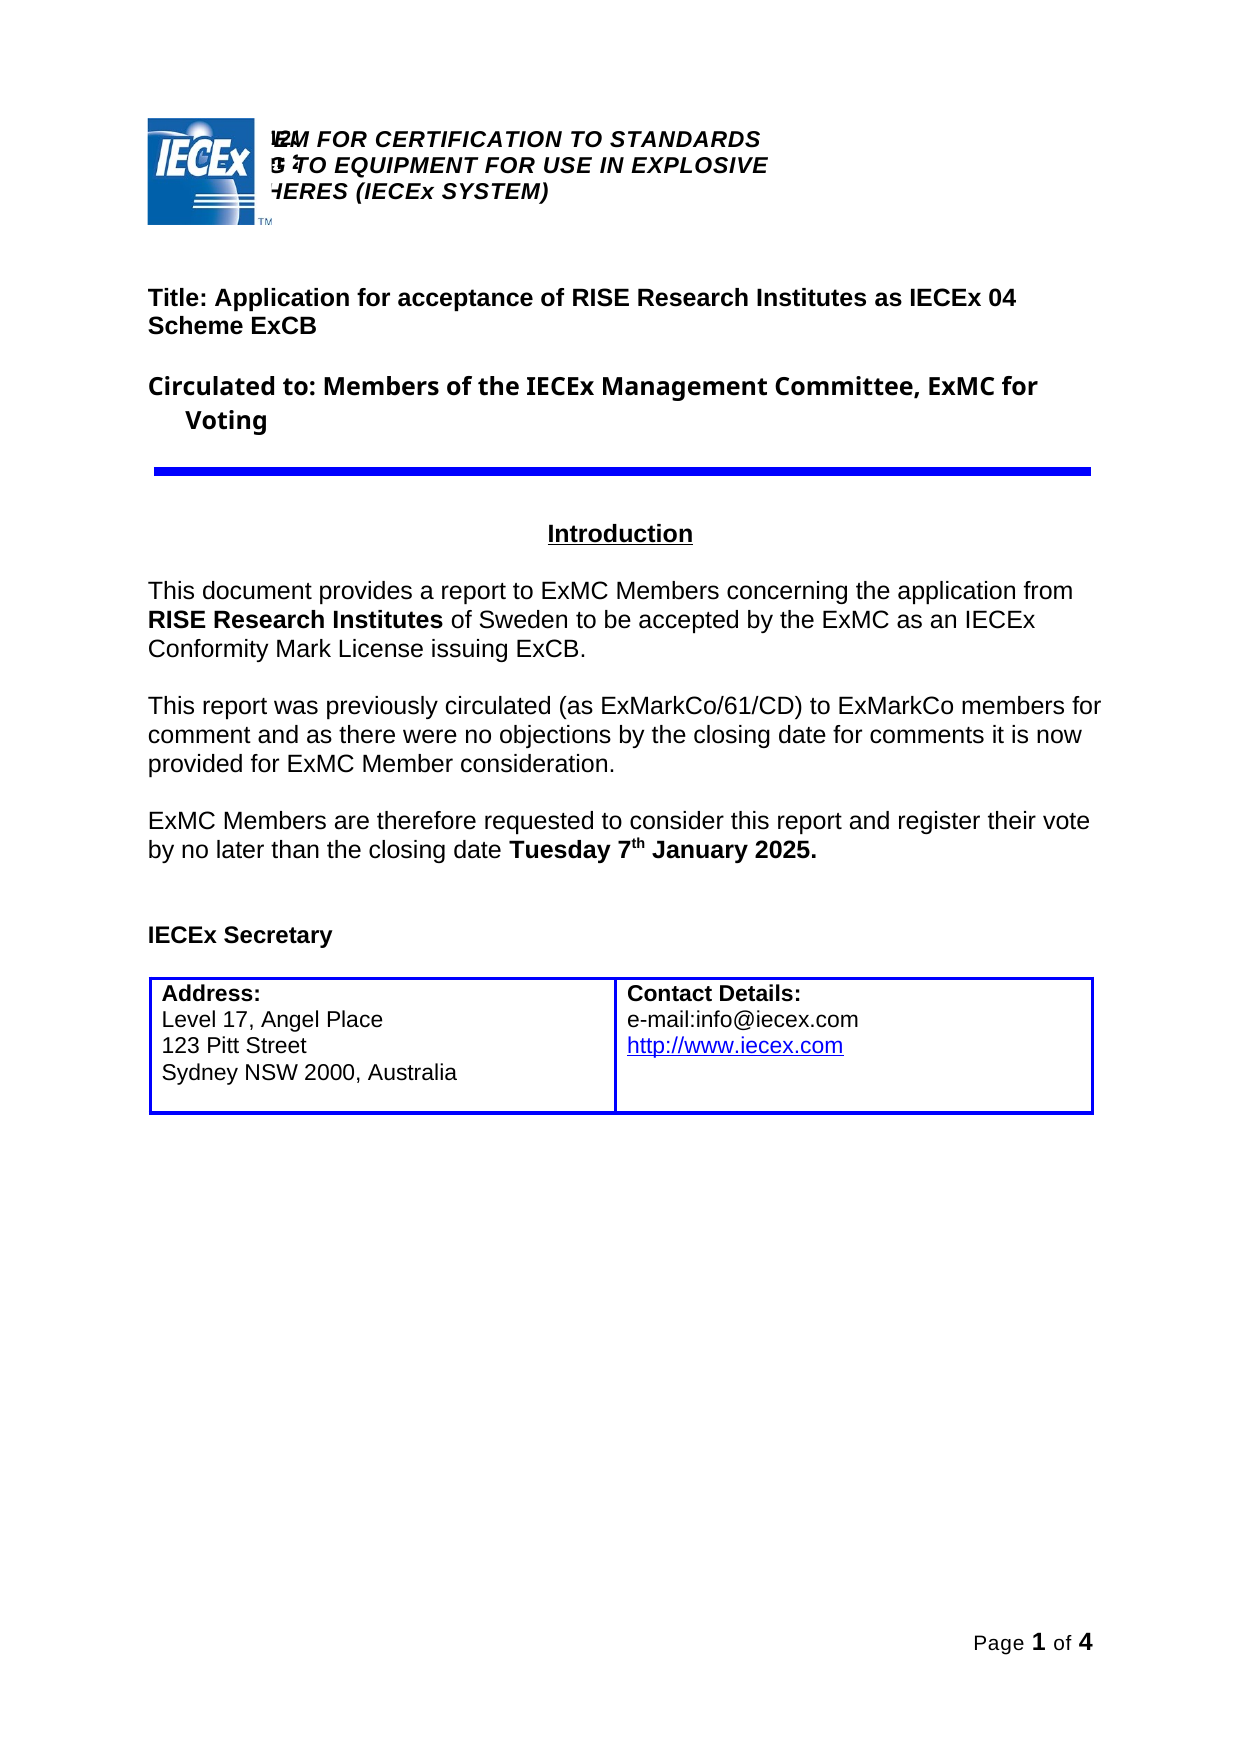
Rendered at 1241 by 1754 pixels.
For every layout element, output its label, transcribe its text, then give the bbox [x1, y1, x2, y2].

table_header Address: Level 17, Angel Place 123 Pitt Street Sydney NSW 2000, Australia [152, 980, 614, 1111]
picture [147, 118, 272, 225]
text ExMC Members are therefore requested to consider this report and register their vote by no later than the closing date Tuesday 7th January 2025. [148, 806, 1122, 864]
text This report was previously circulated (as ExMarkCo/61/CD) to ExMarkCo members for comment and as there were no objections by the closing date for comments it is now provided for ExMC Member consideration. [148, 691, 1122, 778]
text IECEx Secretary [148, 921, 1092, 949]
text Introduction [148, 519, 1092, 548]
text Title: Application for acceptance of RISE Research Institutes as IECEx 04 Scheme ExCB [148, 282, 1092, 340]
text This document provides a report to ExMC Members concerning the application from RISE Research Institutes of Sweden to be accepted by the ExMC as an IECEx Conformity Mark License issuing ExCB. [148, 576, 1122, 663]
table_header Contact Details: e-mail:info@iecex.com http://www.iecex.com [617, 980, 1091, 1111]
text Circulated to: Members of the IECEx Management Committee, ExMC for Voting [148, 369, 1092, 437]
